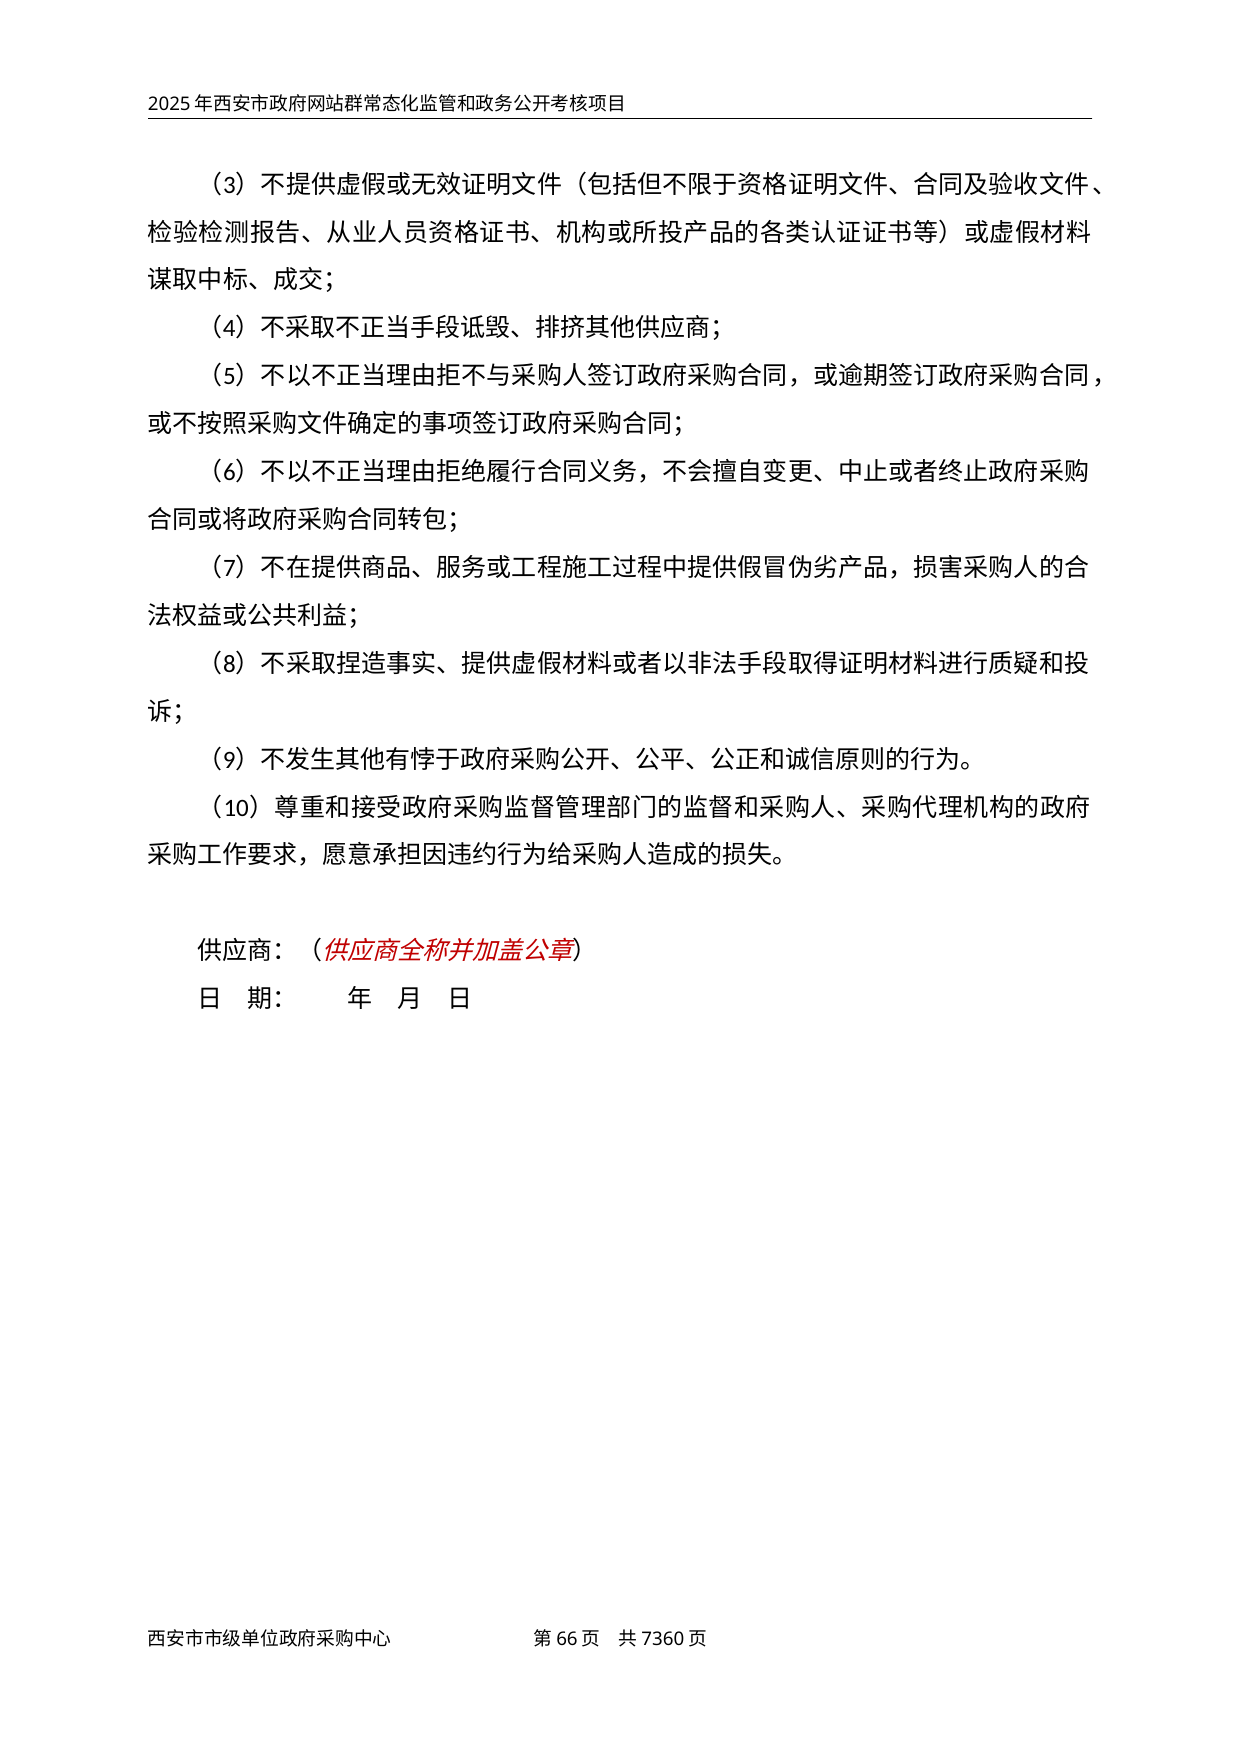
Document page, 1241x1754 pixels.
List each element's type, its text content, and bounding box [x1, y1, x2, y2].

text 供应商：（供应商全称并加盖公章） [148, 925, 1092, 973]
text （7）不在提供商品、服务或工程施工过程中提供假冒伪劣产品，损害采购人的合法权益或公共利益； [148, 542, 1092, 637]
text 日 期： 年 月 日 [148, 973, 1092, 1021]
text （10）尊重和接受政府采购监督管理部门的监督和采购人、采购代理机构的政府采购工作要求，愿意承担因违约行为给采购人造成的损失。 [148, 781, 1092, 877]
text （6）不以不正当理由拒绝履行合同义务，不会擅自变更、中止或者终止政府采购合同或将政府采购合同转包； [148, 446, 1092, 542]
text （9）不发生其他有悖于政府采购公开、公平、公正和诚信原则的行为。 [148, 733, 1092, 781]
text （3）不提供虚假或无效证明文件（包括但不限于资格证明文件、合同及验收文件、检验检测报告、从业人员资格证书、机构或所投产品的各类认证证书等）或虚假材料谋取中 标、成 交； [148, 158, 1092, 302]
text （5）不以不正当理由拒不与采购人签订政府采购合同，或逾期签订政府采购合同，或不按照采购文件确定的事项签订政府采购合同； [148, 350, 1092, 446]
text （4）不采取不正当手段诋毁、排挤其他供应商； [148, 302, 1092, 350]
text （8）不采取捏造事实、提供虚假材料或者以非法手段取得证明材料进行质疑和投诉； [148, 637, 1092, 733]
